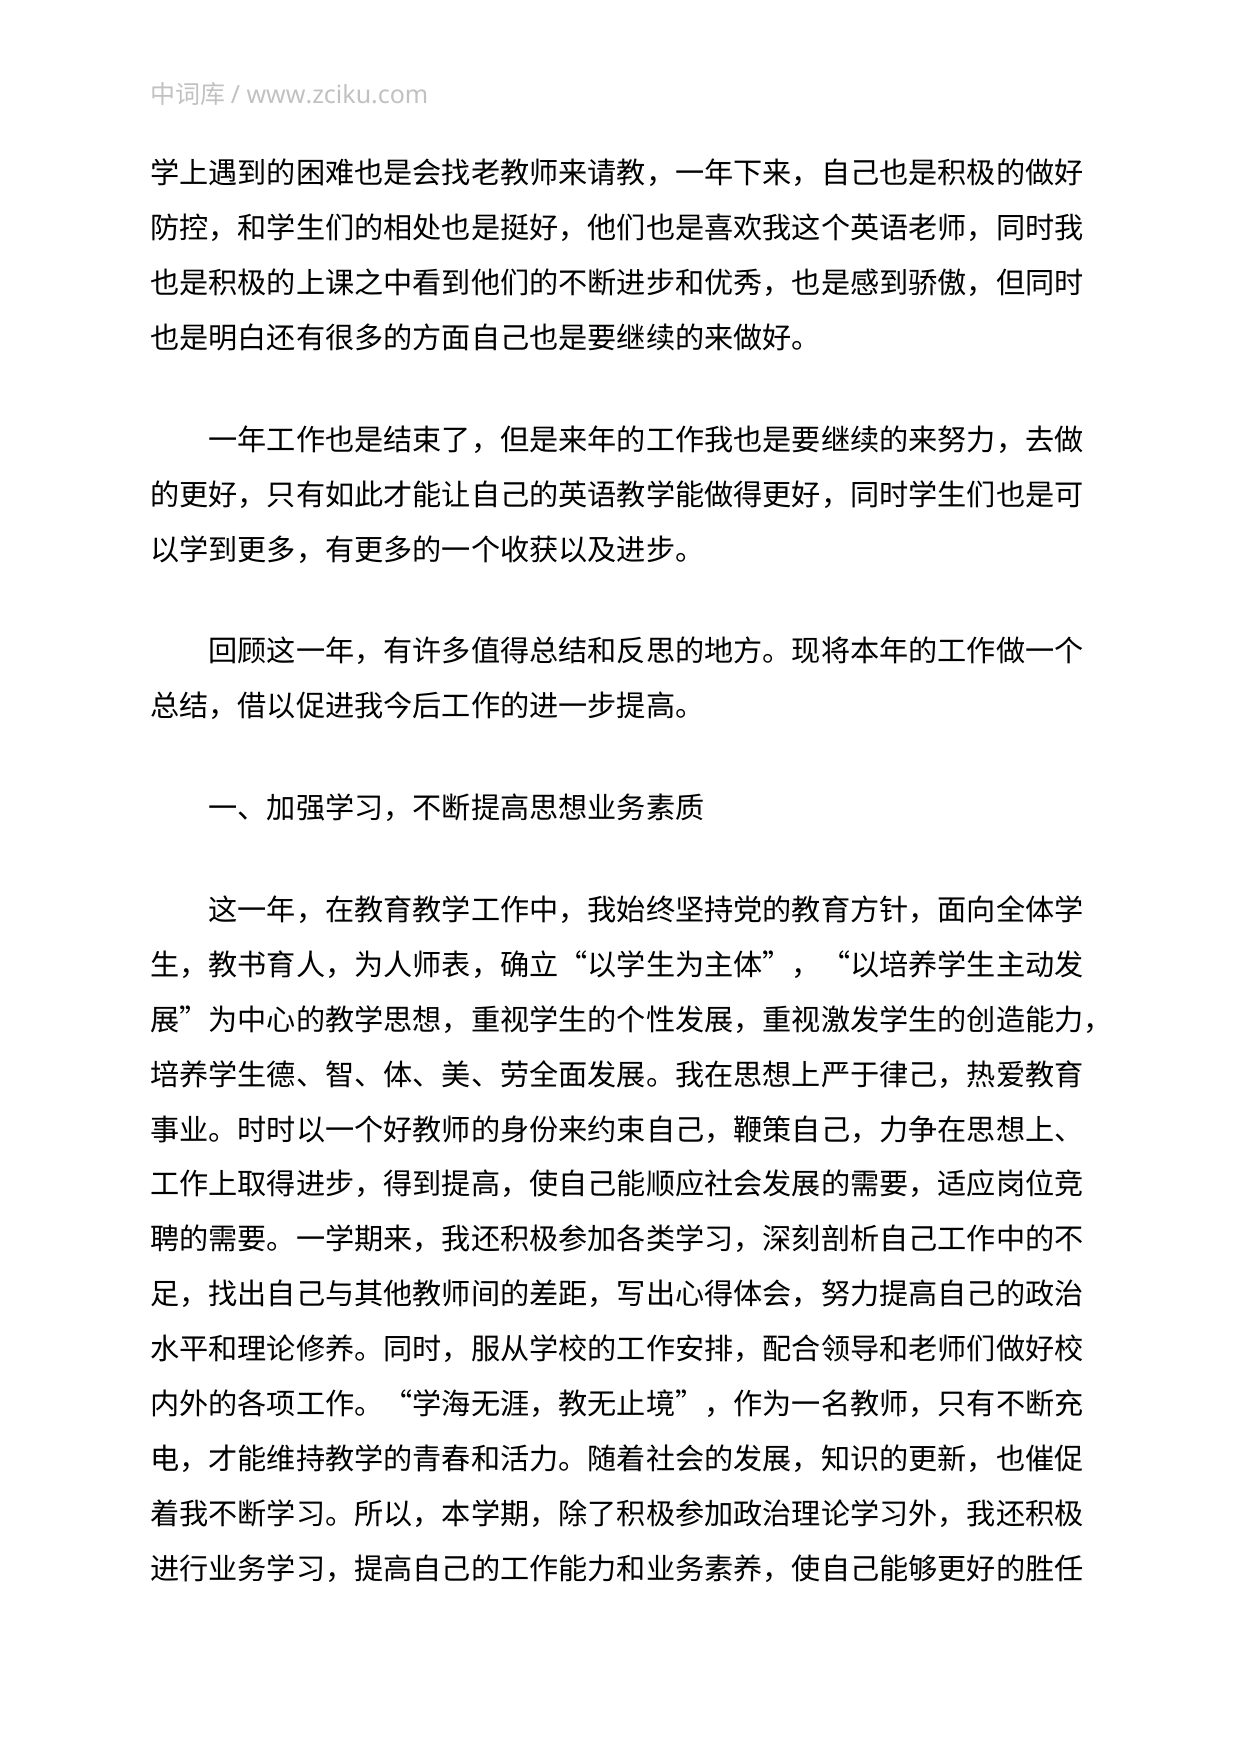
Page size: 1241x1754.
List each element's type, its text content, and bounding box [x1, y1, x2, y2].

text 一、加强学习，不断提高思想业务素质 [150, 785, 1090, 827]
text 回顾这一年，有许多值得总结和反思的地方。现将本年的工作做一个总结，借以促进我今后工作的进一步提高。 [150, 628, 1090, 725]
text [150, 886, 1090, 1587]
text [150, 150, 1090, 357]
text 一年工作也是结束了，但是来年的工作我也是要继续的来努力，去做的更好，只有如此才能让自己的英语教学能做得更好，同时学生们也是可以学到更多，有更多的一个收获以及进步。 [150, 416, 1090, 568]
